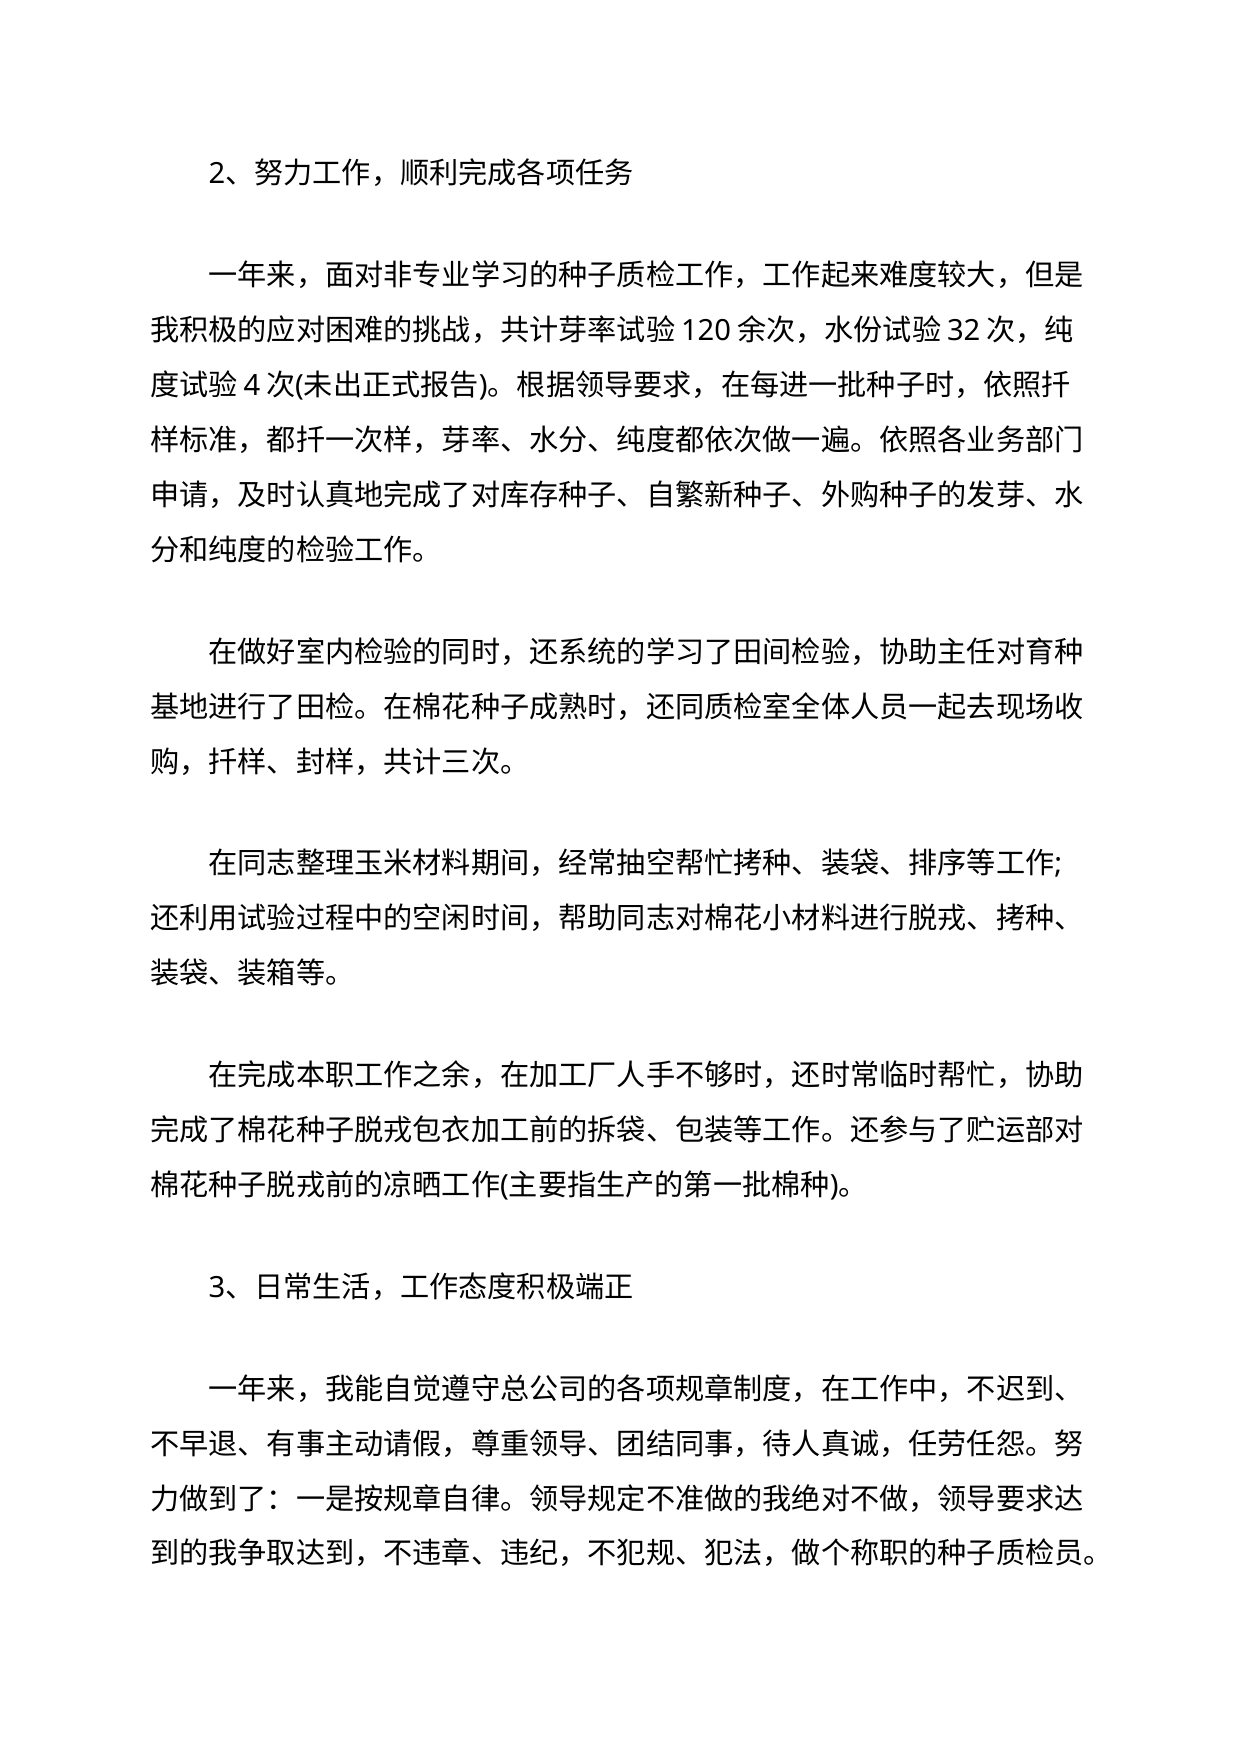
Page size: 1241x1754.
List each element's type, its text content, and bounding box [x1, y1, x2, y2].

text 在做好室内检验的同时，还系统的学习了田间检验，协助主任对育种基地进行了田检。在棉花种子成熟时，还同质检室全体人员一起去现场收购，扦样、封样，共计三次。 [150, 628, 1090, 781]
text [150, 1365, 1090, 1572]
text 一年来，面对非专业学习的种子质检工作，工作起来难度较大，但是我积极的应对困难的挑战，共计芽率试验120余次，水份试验32次，纯度试验4次(未出正式报告)。根据领导要求，在每进一批种子时，依照扦样标准，都扦一次样，芽率、水分、纯度都依次做一遍。依照各业务部门申请，及时认真地完成了对库存种子、自繁新种子、外购种子的发芽、水分和纯度的检验工作。 [150, 252, 1090, 569]
text 在完成本职工作之余，在加工厂人手不够时，还时常临时帮忙，协助完成了棉花种子脱戎包衣加工前的拆袋、包装等工作。还参与了贮运部对棉花种子脱戎前的凉晒工作(主要指生产的第一批棉种)。 [150, 1052, 1090, 1204]
text 3、日常生活，工作态度积极端正 [150, 1263, 1090, 1306]
text 2、努力工作，顺利完成各项任务 [150, 150, 1090, 192]
text 在同志整理玉米材料期间，经常抽空帮忙拷种、装袋、排序等工作;还利用试验过程中的空闲时间，帮助同志对棉花小材料进行脱戎、拷种、装袋、装箱等。 [150, 840, 1090, 992]
